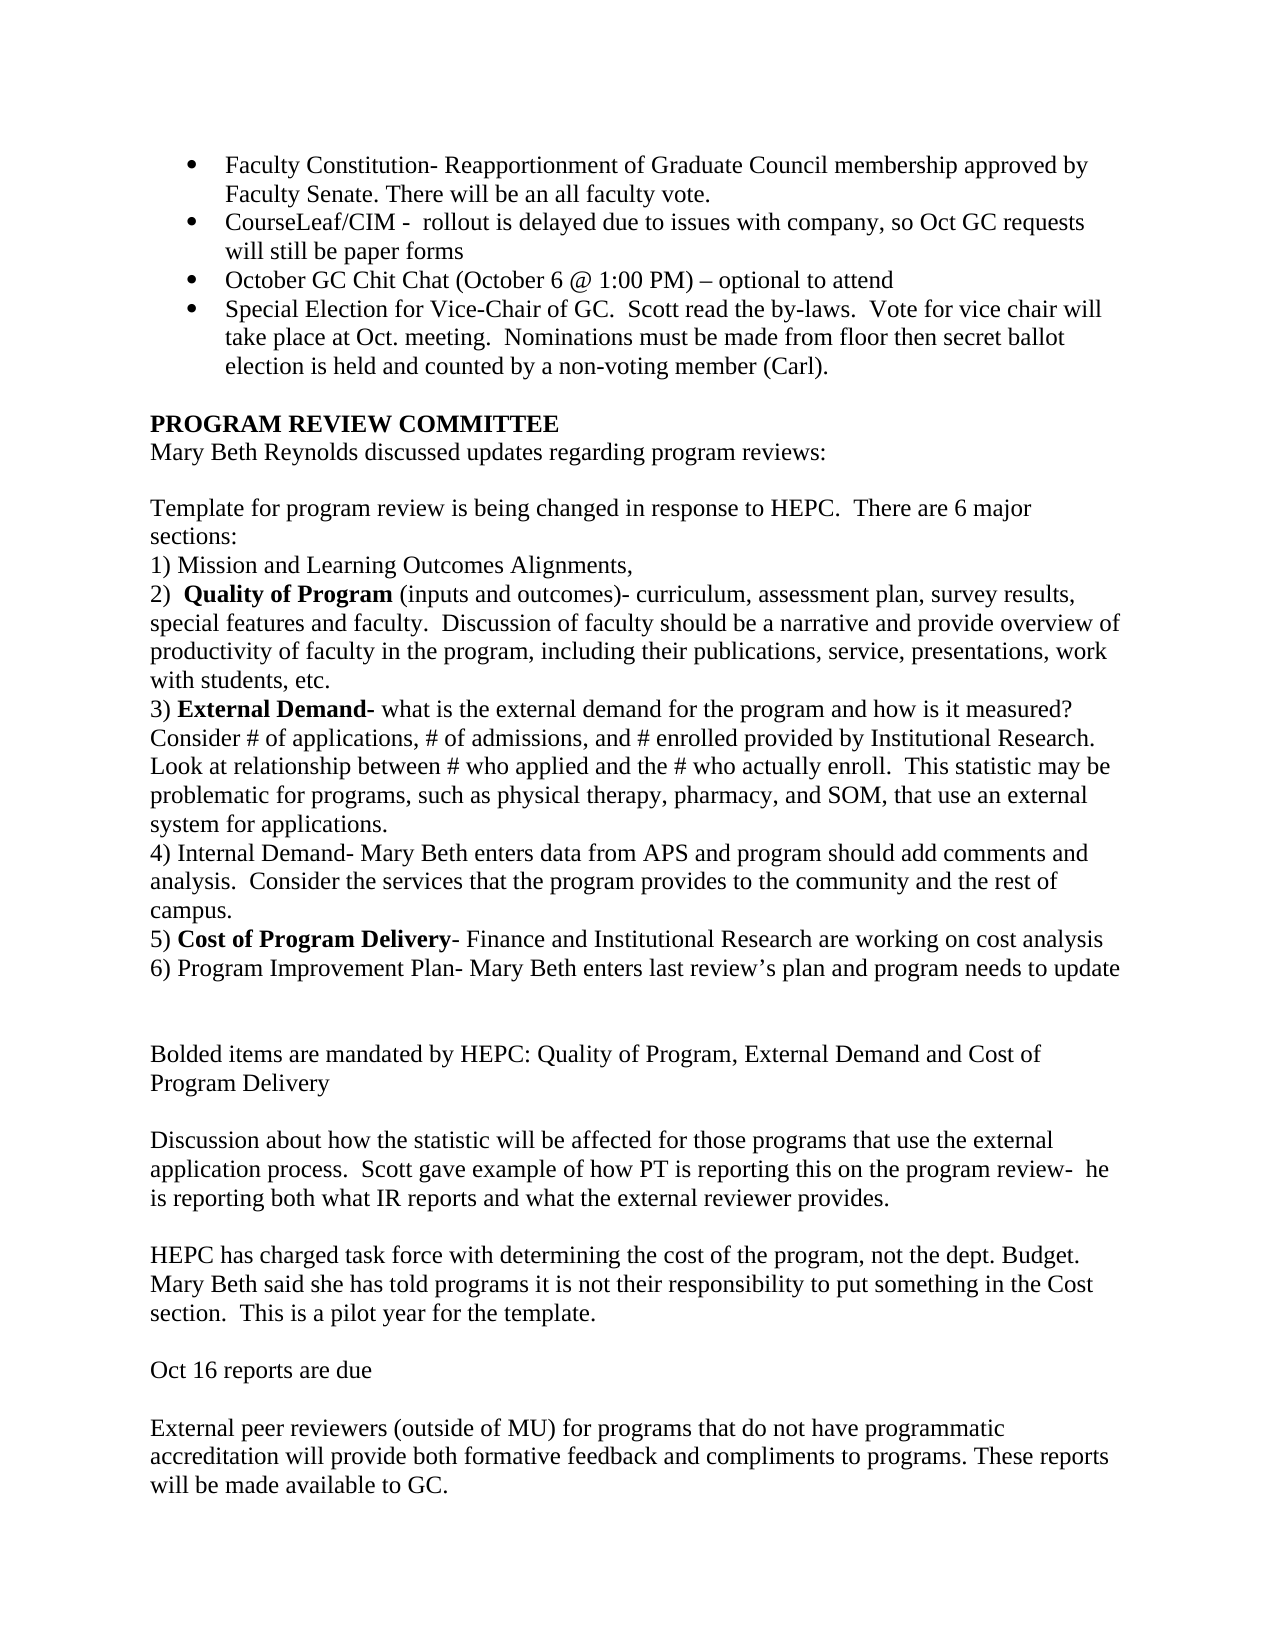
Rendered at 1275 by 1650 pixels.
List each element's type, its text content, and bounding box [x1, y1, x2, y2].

text 4) Internal Demand- Mary Beth enters data from APS and program should add comments and analysis. Consider the services that the program provides to the community and the rest of campus. [150, 838, 1125, 924]
text HEPC has charged task force with determining the cost of the program, not the dept. Budget. Mary Beth said she has told programs it is not their responsibility to put something in the Cost section. This is a pilot year for the template. [150, 1240, 1125, 1326]
text Template for program review is being changed in response to HEPC. There are 6 major sections: [150, 493, 1125, 550]
list Faculty Constitution- Reapportionment of Graduate Council membership approved by Faculty Senate. There will be an all faculty vote. [187, 150, 1125, 207]
text 5) Cost of Program Delivery- Finance and Institutional Research are working on cost analysis [150, 924, 1125, 953]
list Special Election for Vice-Chair of GC. Scott read the by-laws. Vote for vice chair will take place at Oct. meeting. Nominations must be made from floor then secret ballot election is held and counted by a non-voting member (Carl). [187, 294, 1125, 380]
text 6) Program Improvement Plan- Mary Beth enters last review’s plan and program needs to update [150, 953, 1125, 981]
text Mary Beth Reynolds discussed updates regarding program reviews: [150, 437, 1125, 466]
text 3) External Demand- what is the external demand for the program and how is it measured? Consider # of applications, # of admissions, and # enrolled provided by Institutional Research. Look at relationship between # who applied and the # who actually enroll. This statistic may be problematic for programs, such as physical therapy, pharmacy, and SOM, that use an external system for applications. [150, 694, 1125, 838]
text Oct 16 reports are due [150, 1355, 1125, 1384]
text External peer reviewers (outside of MU) for programs that do not have programmatic accreditation will provide both formative feedback and compliments to programs. These reports will be made available to GC. [150, 1413, 1125, 1499]
list October GC Chit Chat (October 6 @ 1:00 PM) – optional to attend [187, 265, 1125, 294]
text 1) Mission and Learning Outcomes Alignments, [150, 550, 1125, 579]
text PROGRAM REVIEW COMMITTEE [150, 409, 1125, 437]
text 2) Quality of Program (inputs and outcomes)- curriculum, assessment plan, survey results, special features and faculty. Discussion of faculty should be a narrative and provide overview of productivity of faculty in the program, including their publications, service, presentations, work with students, etc. [150, 579, 1125, 694]
list CourseLeaf/CIM - rollout is delayed due to issues with company, so Oct GC requests will still be paper forms [187, 207, 1125, 265]
text Discussion about how the statistic will be affected for those programs that use the external application process. Scott gave example of how PT is reporting this on the program review- he is reporting both what IR reports and what the external reviewer provides. [150, 1125, 1125, 1211]
text Bolded items are mandated by HEPC: Quality of Program, External Demand and Cost of Program Delivery [150, 1039, 1125, 1096]
